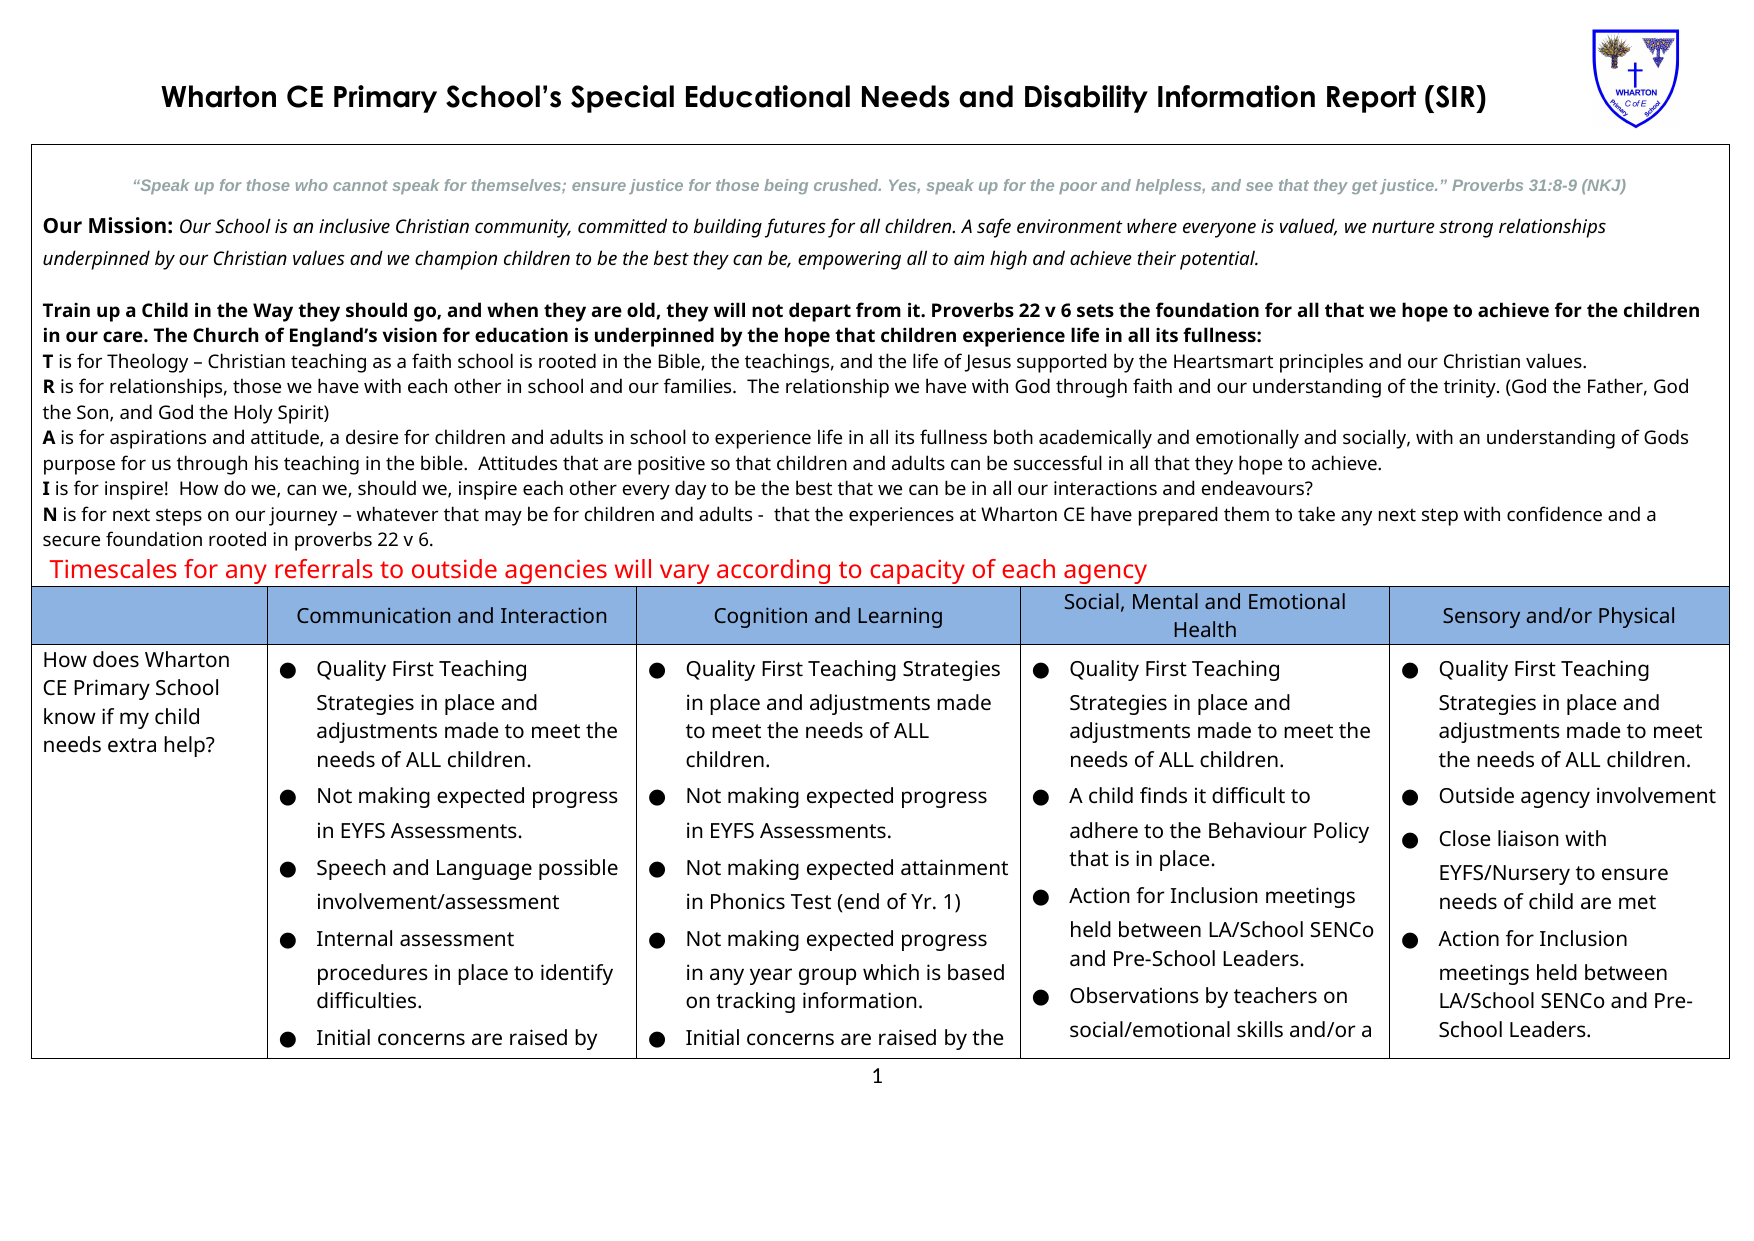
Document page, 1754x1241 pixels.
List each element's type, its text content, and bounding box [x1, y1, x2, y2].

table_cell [1021, 645, 1389, 1058]
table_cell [637, 645, 1020, 1058]
table_cell [32, 587, 267, 644]
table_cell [1390, 645, 1729, 1058]
table_cell Sensory and/or Physical [1390, 587, 1729, 644]
table_header “Speak up for those who cannot speak for themselves; ensure justice for those being crushed. Yes, speak up for the poor and helpless, and see that they get justice.” Proverbs 31:8-9 (NKJ) Our Mission: Our School is an inclusive Christian community, committed to building futures for all children. A safe environment where everyone is valued, we nurture strong relationships underpinned by our Christian values and we champion children to be the best they can be, empowering all to aim high and achieve their potential. Train up a Child in the Way they should go, and when they are old, they will not depart from it. Proverbs 22 v 6 sets the foundation for all that we hope to achieve for the children in our care. The Church of England’s vision for education is underpinned by the hope that children experience life in all its fullness: T is for Theology – Christian teaching as a faith school is rooted in the Bible, the teachings, and the life of Jesus supported by the Heartsmart principles and our Christian values. R is for relationships, those we have with each other in school and our families. The relationship we have with God through faith and our understanding of the trinity. (God the Father, God the Son, and God the Holy Spirit) A is for aspirations and attitude, a desire for children and adults in school to experience life in all its fullness both academically and emotionally and socially, with an understanding of Gods purpose for us through his teaching in the bible. Attitudes that are positive so that children and adults can be successful in all that they hope to achieve. I is for inspire! How do we, can we, should we, inspire each other every day to be the best that we can be in all our interactions and endeavours? N is for next steps on our journey – whatever that may be for children and adults - that the experiences at Wharton CE have prepared them to take any next step with confidence and a secure foundation rooted in proverbs 22 v 6. Timescales for any referrals to outside agencies will vary according to capacity of each agency [32, 145, 1729, 586]
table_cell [268, 645, 636, 1058]
table_cell Communication and Interaction [268, 587, 636, 644]
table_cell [32, 645, 267, 1058]
text Wharton CE Primary School’s Special Educational Needs and Disability Information Report (SIR) [75, 75, 1591, 117]
table_cell Cognition and Learning [637, 587, 1020, 644]
table_cell Social, Mental and Emotional Health [1021, 587, 1389, 644]
picture [1591, 28, 1680, 129]
